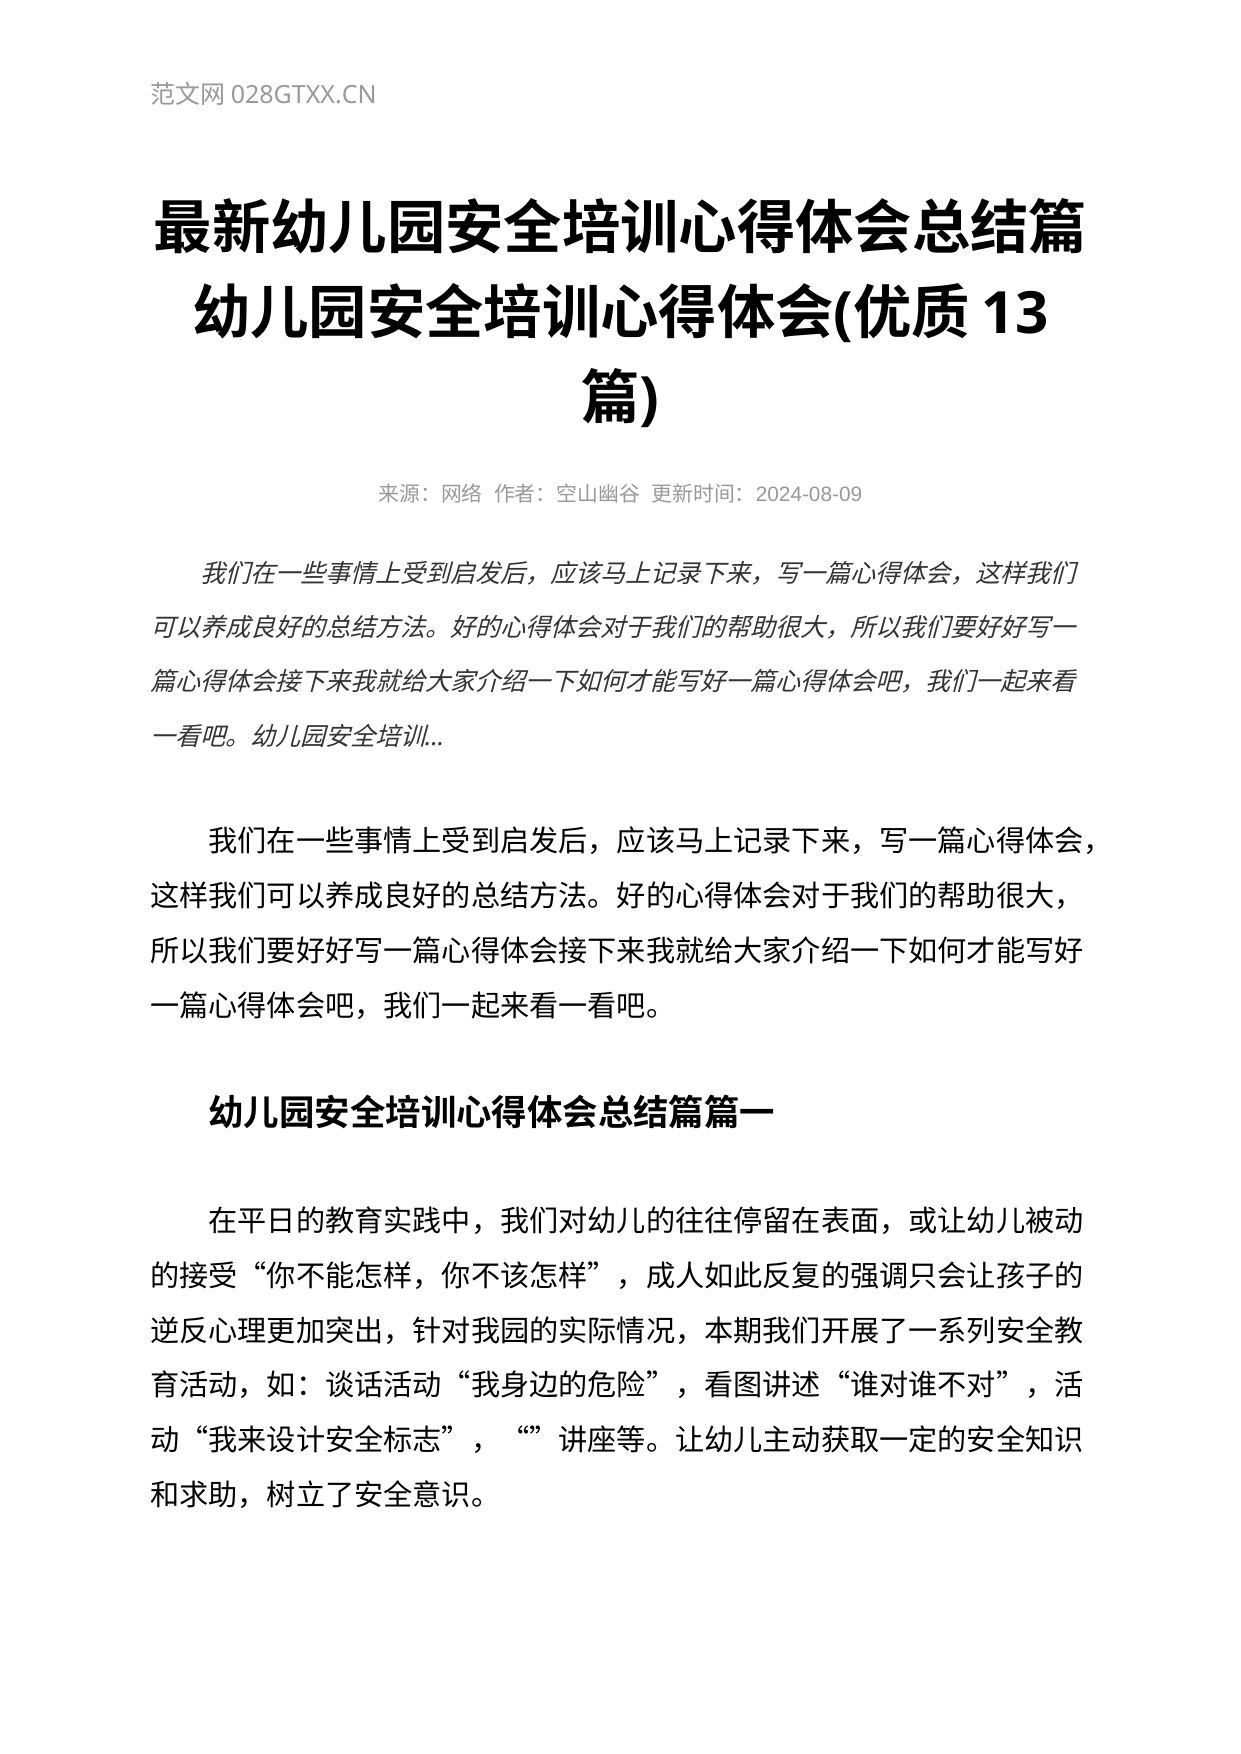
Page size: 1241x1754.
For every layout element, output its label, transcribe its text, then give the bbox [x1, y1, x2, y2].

text 来源：网络 作者：空山幽谷 更新时间：2024-08-09 [150, 482, 1090, 506]
text 我们在一些事情上受到启发后，应该马上记录下来，写一篇心得体会，这样我们可以养成良好的总结方法。好的心得体会对于我们的帮助很大，所以我们要好好写一篇心得体会接下来我就给大家介绍一下如何才能写好一篇心得体会吧，我们一起来看一看吧。幼儿园安全培训... [150, 553, 1090, 752]
text 我们在一些事情上受到启发后，应该马上记录下来，写一篇心得体会，这样我们可以养成良好的总结方法。好的心得体会对于我们的帮助很大，所以我们要好好写一篇心得体会接下来我就给大家介绍一下如何才能写好一篇心得体会吧，我们一起来看一看吧。 [150, 817, 1090, 1024]
text 在平日的教育实践中，我们对幼儿的往往停留在表面，或让幼儿被动的接受“你不能怎样，你不该怎样”，成人如此反复的强调只会让孩子的逆反心理更加突出，针对我园的实际情况，本期我们开展了一系列安全教育活动，如：谈话活动“我身边的危险”，看图讲述“谁对谁不对”，活动“我来设计安全标志”，“”讲座等。让幼儿主动获取一定的安全知识和求助，树立了安全意识。 [150, 1197, 1090, 1514]
subtitle 最新幼儿园安全培训心得体会总结篇 幼儿园安全培训心得体会(优质13篇) [150, 181, 1090, 435]
text 幼儿园安全培训心得体会总结篇篇一 [150, 1084, 1090, 1135]
